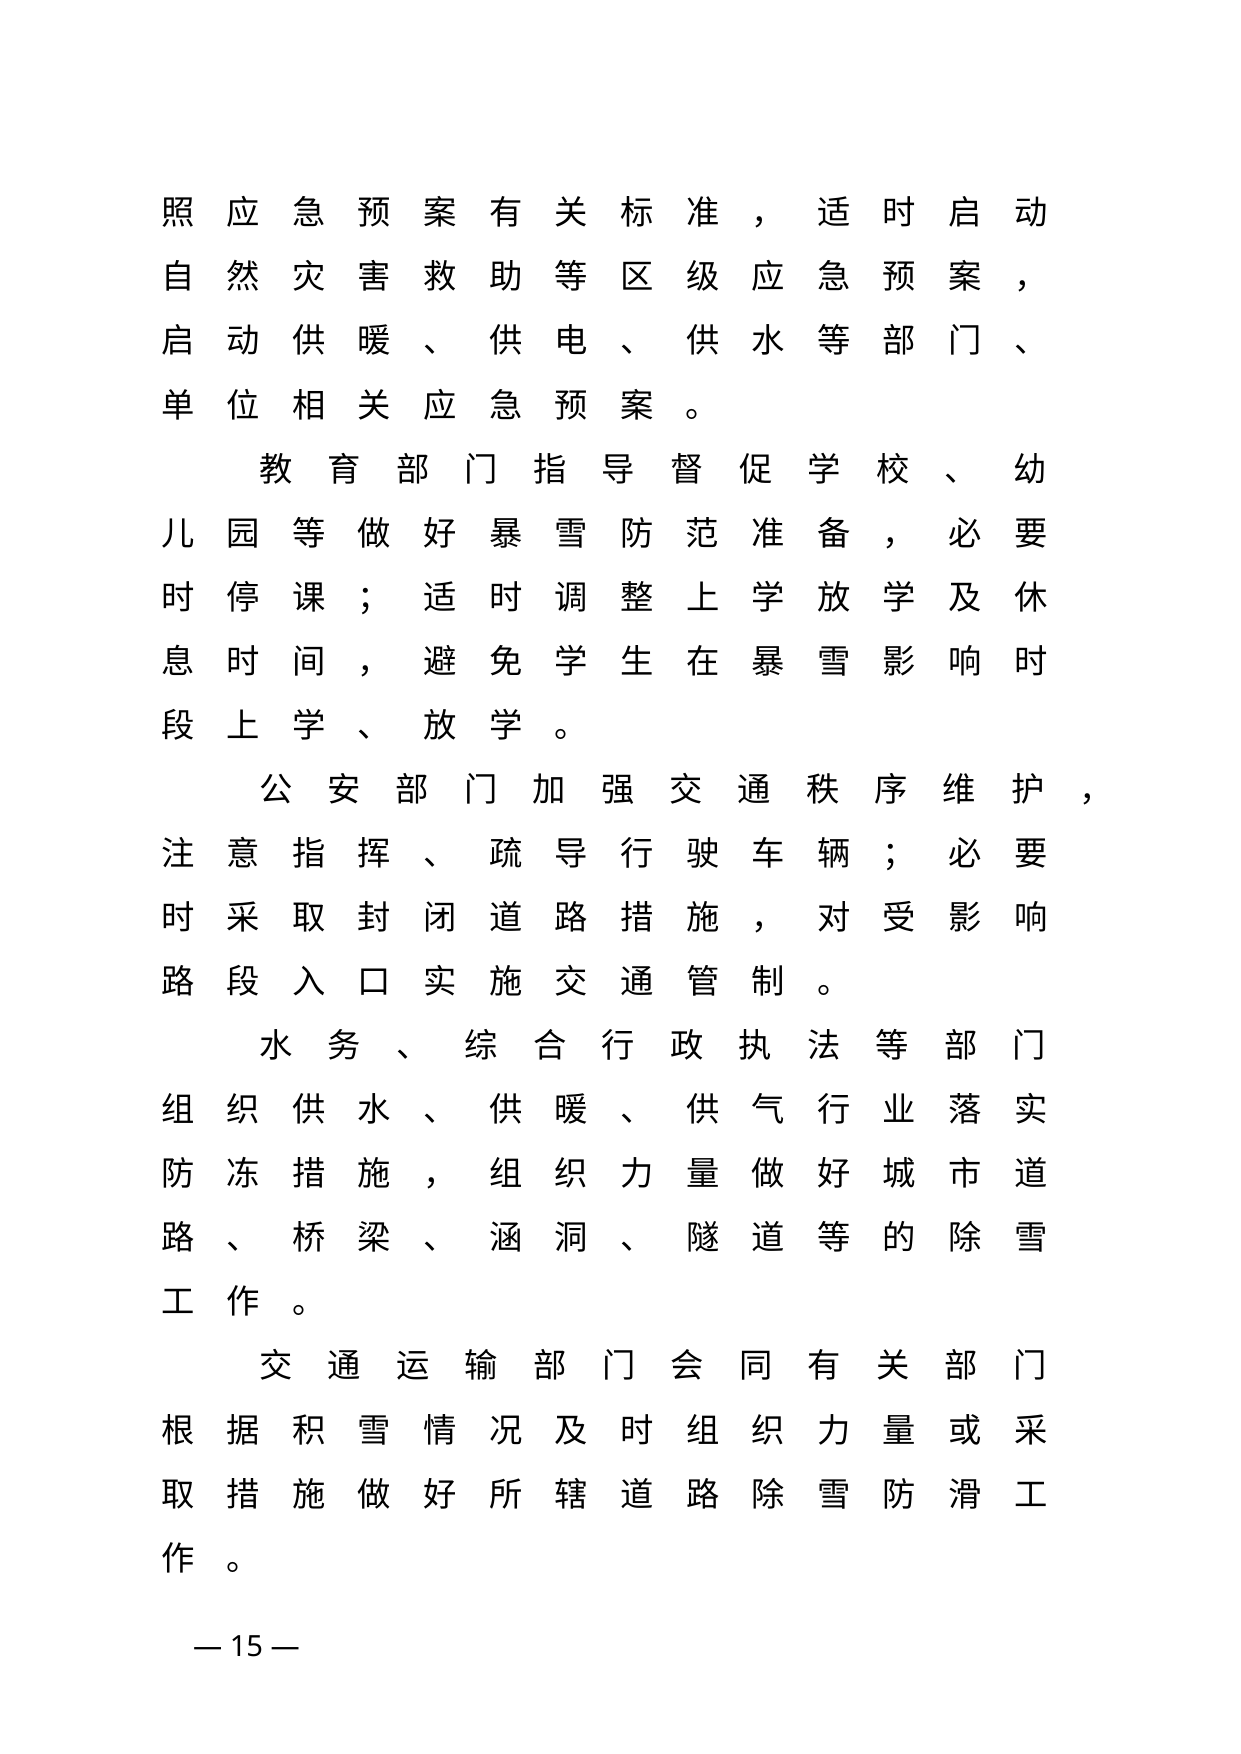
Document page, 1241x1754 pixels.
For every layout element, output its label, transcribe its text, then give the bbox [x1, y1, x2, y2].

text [161, 178, 1079, 434]
text 公安部门加强交通秩序维护，注意指挥、疏导行驶车辆；必要时采取封闭道路措施，对受影响路段入口实施交通管制。 [161, 755, 1079, 1011]
text 水务、综合行政执法等部门组织供水、供暖、供气行业落实防冻措施，组织力量做好城市道路、桥梁、涵洞、隧道等的除雪工作。 [161, 1011, 1079, 1331]
text 教育部门指导督促学校、幼儿园等做好暴雪防范准备，必要时停课；适时调整上学放学及休息时间，避免学生在暴雪影响时段上学、放学。 [161, 434, 1079, 755]
text 交通运输部门会同有关部门根据积雪情况及时组织力量或采取措施做好所辖道路除雪防滑工作。 [161, 1331, 1079, 1588]
